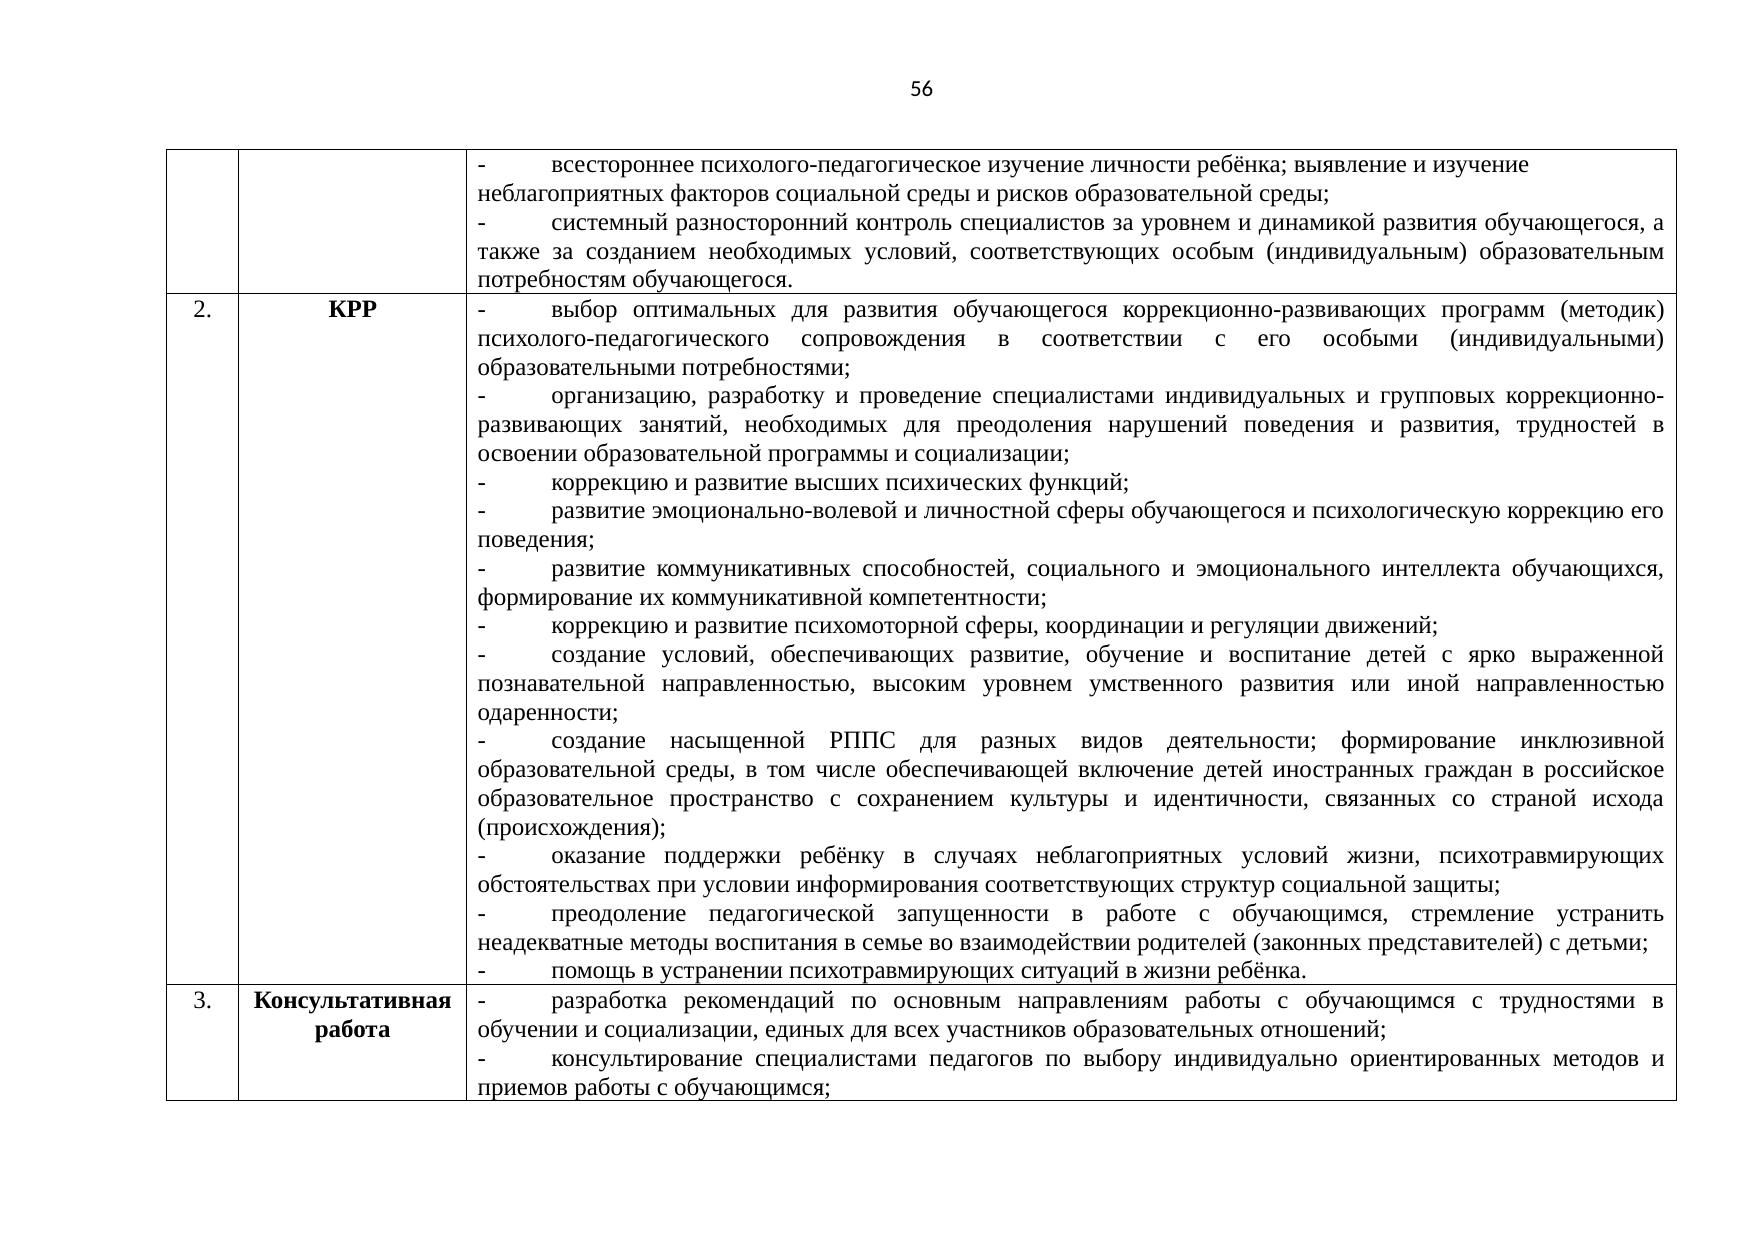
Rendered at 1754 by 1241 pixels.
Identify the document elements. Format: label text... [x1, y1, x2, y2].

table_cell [239, 985, 466, 1100]
table_cell выбор оптимальных для развития обучающегося коррекционно-развивающих программ (методик) психолого-педагогического сопровождения в соответствии с его особыми (индивидуальными) образовательными потребностями; организацию, разработку и проведение специалистами индивидуальных и групповых коррекционно-развивающих занятий, необходимых для преодоления нарушений поведения и развития, трудностей в освоении образовательной программы и социализации; коррекцию и развитие высших психических функций; развитие эмоционально-волевой и личностной сферы обучающегося и психологическую коррекцию его поведения; развитие коммуникативных способностей, социального и эмоционального интеллекта обучающихся, формирование их коммуникативной компетентности; коррекцию и развитие психомоторной сферы, координации и регуляции движений; создание условий, обеспечивающих развитие, обучение и воспитание детей с ярко выраженной познавательной направленностью, высоким уровнем умственного развития или иной направленностью одаренности; создание насыщенной РППС для разных видов деятельности; формирование инклюзивной образовательной среды, в том числе обеспечивающей включение детей иностранных граждан в российское образовательное пространство с сохранением культуры и идентичности, связанных со страной исхода (происхождения); оказание поддержки ребёнку в случаях неблагоприятных условий жизни, психотравмирующих обстоятельствах при условии информирования соответствующих структур социальной защиты; преодоление педагогической запущенности в работе с обучающимся, стремление устранить неадекватные методы воспитания в семье во взаимодействии родителей (законных представителей) с детьми; помощь в устранении психотравмирующих ситуаций в жизни ребёнка. [467, 294, 1676, 984]
table_cell КРР [239, 294, 466, 984]
table_cell 1. [167, 150, 238, 293]
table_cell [467, 150, 1676, 293]
table_cell 2. [167, 294, 238, 984]
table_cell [239, 150, 466, 293]
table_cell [467, 985, 1676, 1100]
table_cell 3. [167, 985, 238, 1100]
